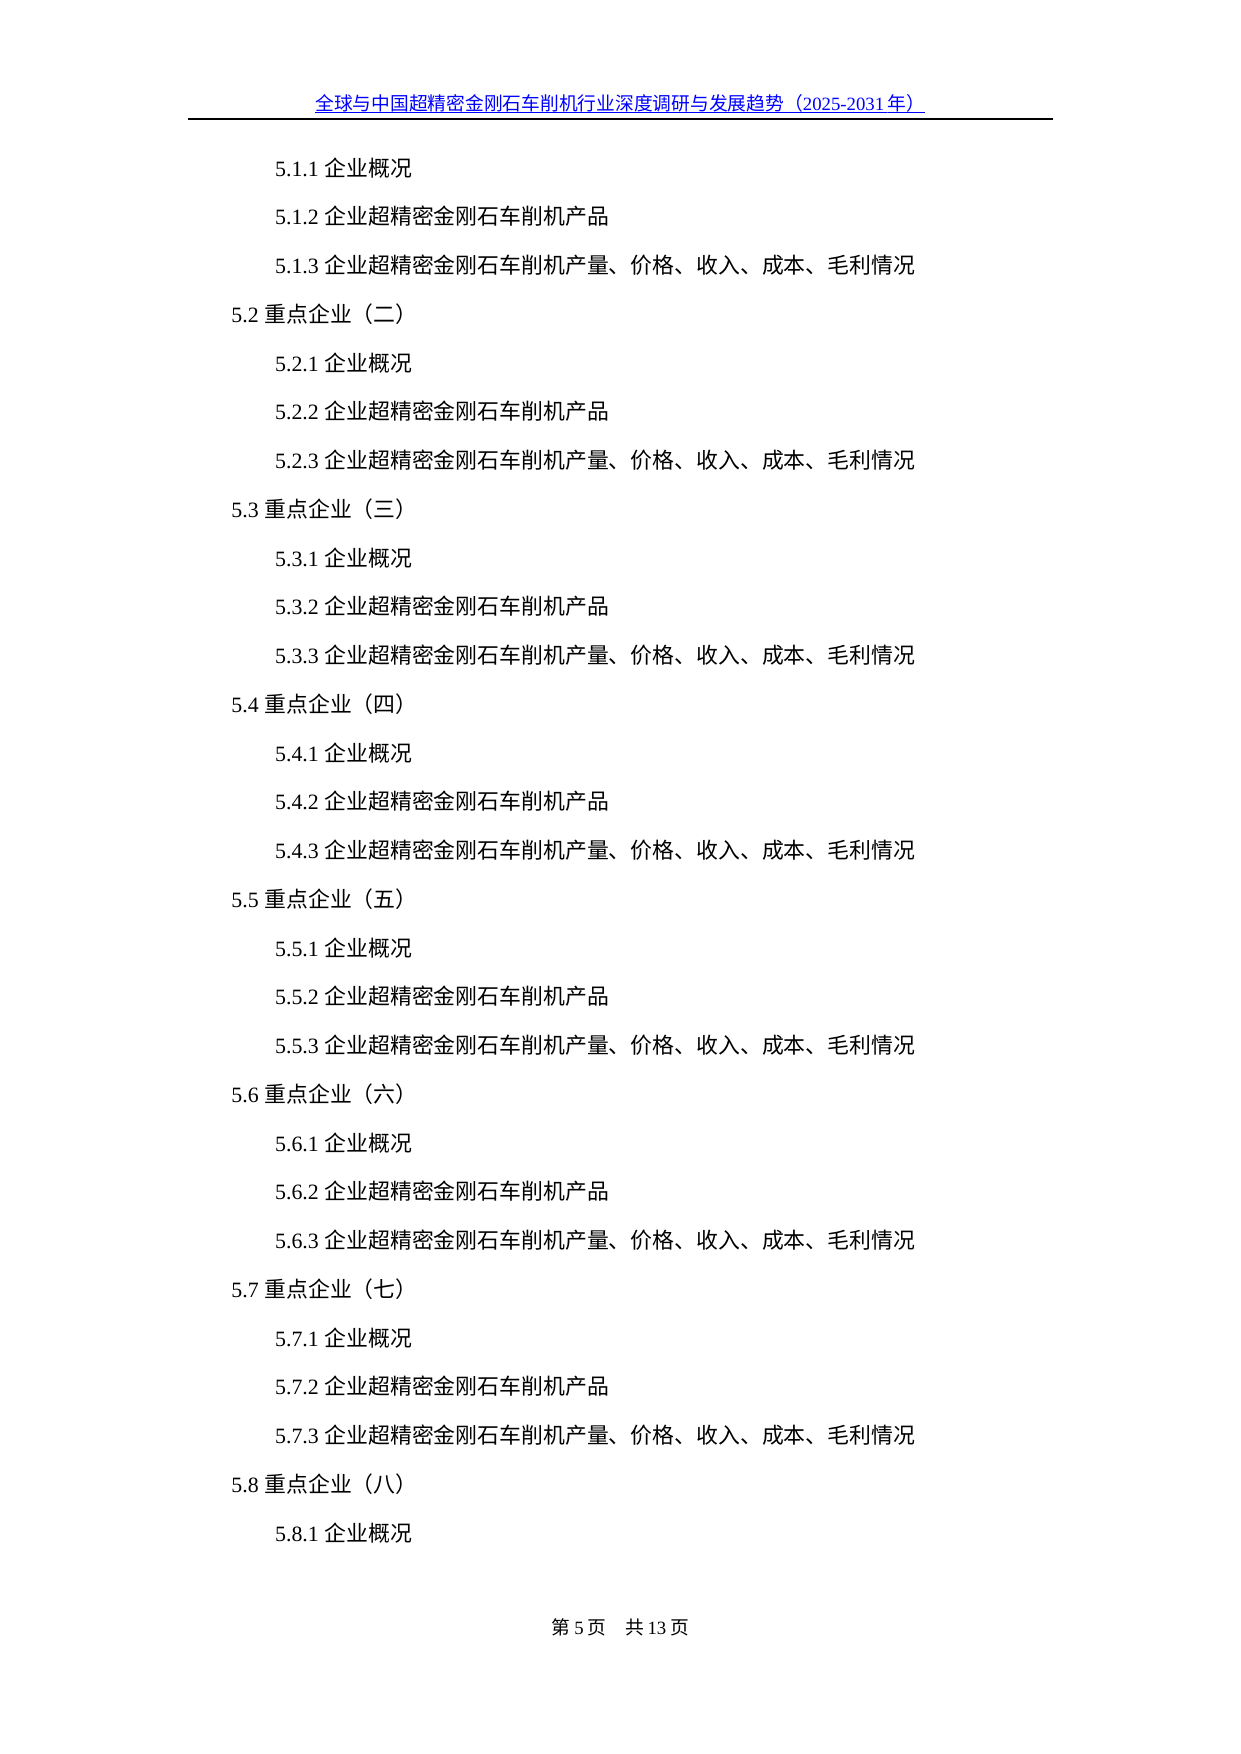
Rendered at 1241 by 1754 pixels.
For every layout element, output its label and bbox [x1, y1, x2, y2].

text [187, 150, 1053, 1548]
